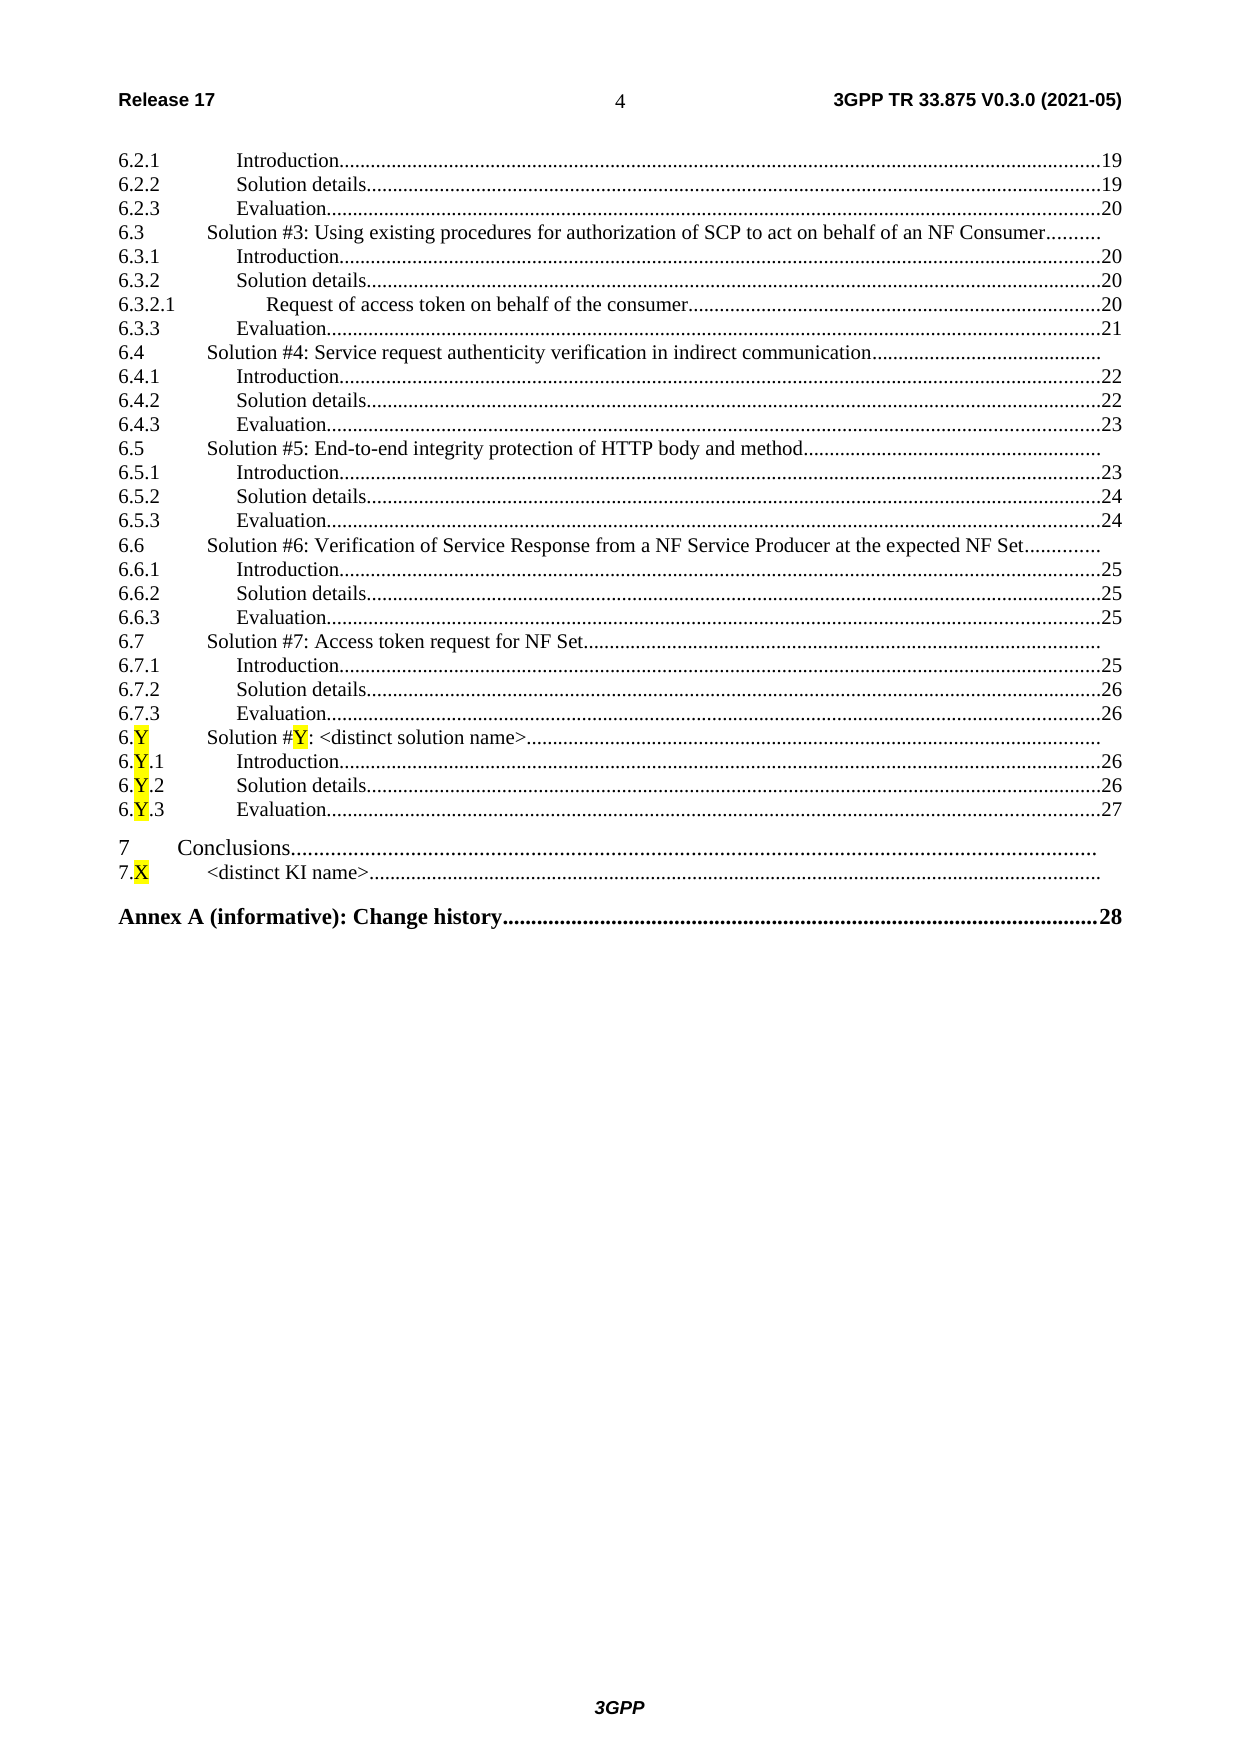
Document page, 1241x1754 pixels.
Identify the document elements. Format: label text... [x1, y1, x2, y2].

text 6.3 Solution #3: Using existing procedures for authorization of SCP to act on behalf of an NF Consumer 20 [118, 220, 1078, 244]
text 6.3.2 Solution details 20 [118, 268, 1122, 292]
text 6.Y Solution #Y: <distinct solution name> 26 [308, 725, 1078, 749]
text 6.7.3 Evaluation 26 [118, 701, 1122, 725]
text 6.6 Solution #6: Verification of Service Response from a NF Service Producer at the expected NF Set 25 [118, 532, 1078, 557]
text 6.2.3 Evaluation 20 [118, 196, 1122, 220]
text 6.4.1 Introduction 22 [118, 364, 1122, 388]
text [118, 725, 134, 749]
text 6.5 Solution #5: End-to-end integrity protection of HTTP body and method 23 [118, 436, 1078, 460]
text 6.4.2 Solution details 22 [118, 388, 1122, 412]
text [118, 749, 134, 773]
text 6.2.2 Solution details 19 [118, 172, 1122, 196]
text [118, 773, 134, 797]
text 6.7.2 Solution details 26 [118, 677, 1122, 701]
text 6.7 Solution #7: Access token request for NF Set 25 [118, 629, 1078, 653]
text 6.6.2 Solution details 25 [118, 581, 1122, 605]
text 6.7.1 Introduction 25 [118, 653, 1122, 677]
text 6.Y Solution #Y: <distinct solution name> 26 [149, 725, 293, 749]
text 6.2.1 Introduction 19 [118, 147, 1122, 172]
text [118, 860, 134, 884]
text 7 Conclusions 27 [118, 834, 1078, 860]
text Annex A (informative): Change history 28 [118, 903, 1122, 929]
text 6.6.3 Evaluation 25 [118, 605, 1122, 629]
text 6.Y.1 Introduction 26 [149, 749, 1122, 773]
text 6.3.2.1 Request of access token on behalf of the consumer 20 [118, 292, 1122, 316]
text 6.5.1 Introduction 23 [118, 460, 1122, 484]
text 6.4.3 Evaluation 23 [118, 412, 1122, 436]
text 6.3.1 Introduction 20 [118, 244, 1122, 268]
text 6.5.2 Solution details 24 [118, 484, 1122, 508]
text 7.X <distinct KI name> 27 [149, 860, 1078, 884]
text 6.6.1 Introduction 25 [118, 557, 1122, 581]
text 6.4 Solution #4: Service request authenticity verification in indirect communication 22 [118, 340, 1078, 364]
text 6.3.3 Evaluation 21 [118, 316, 1122, 340]
text 6.Y.3 Evaluation 27 [149, 797, 1122, 821]
text 6.Y.2 Solution details 26 [149, 773, 1122, 797]
text 6.5.3 Evaluation 24 [118, 508, 1122, 532]
